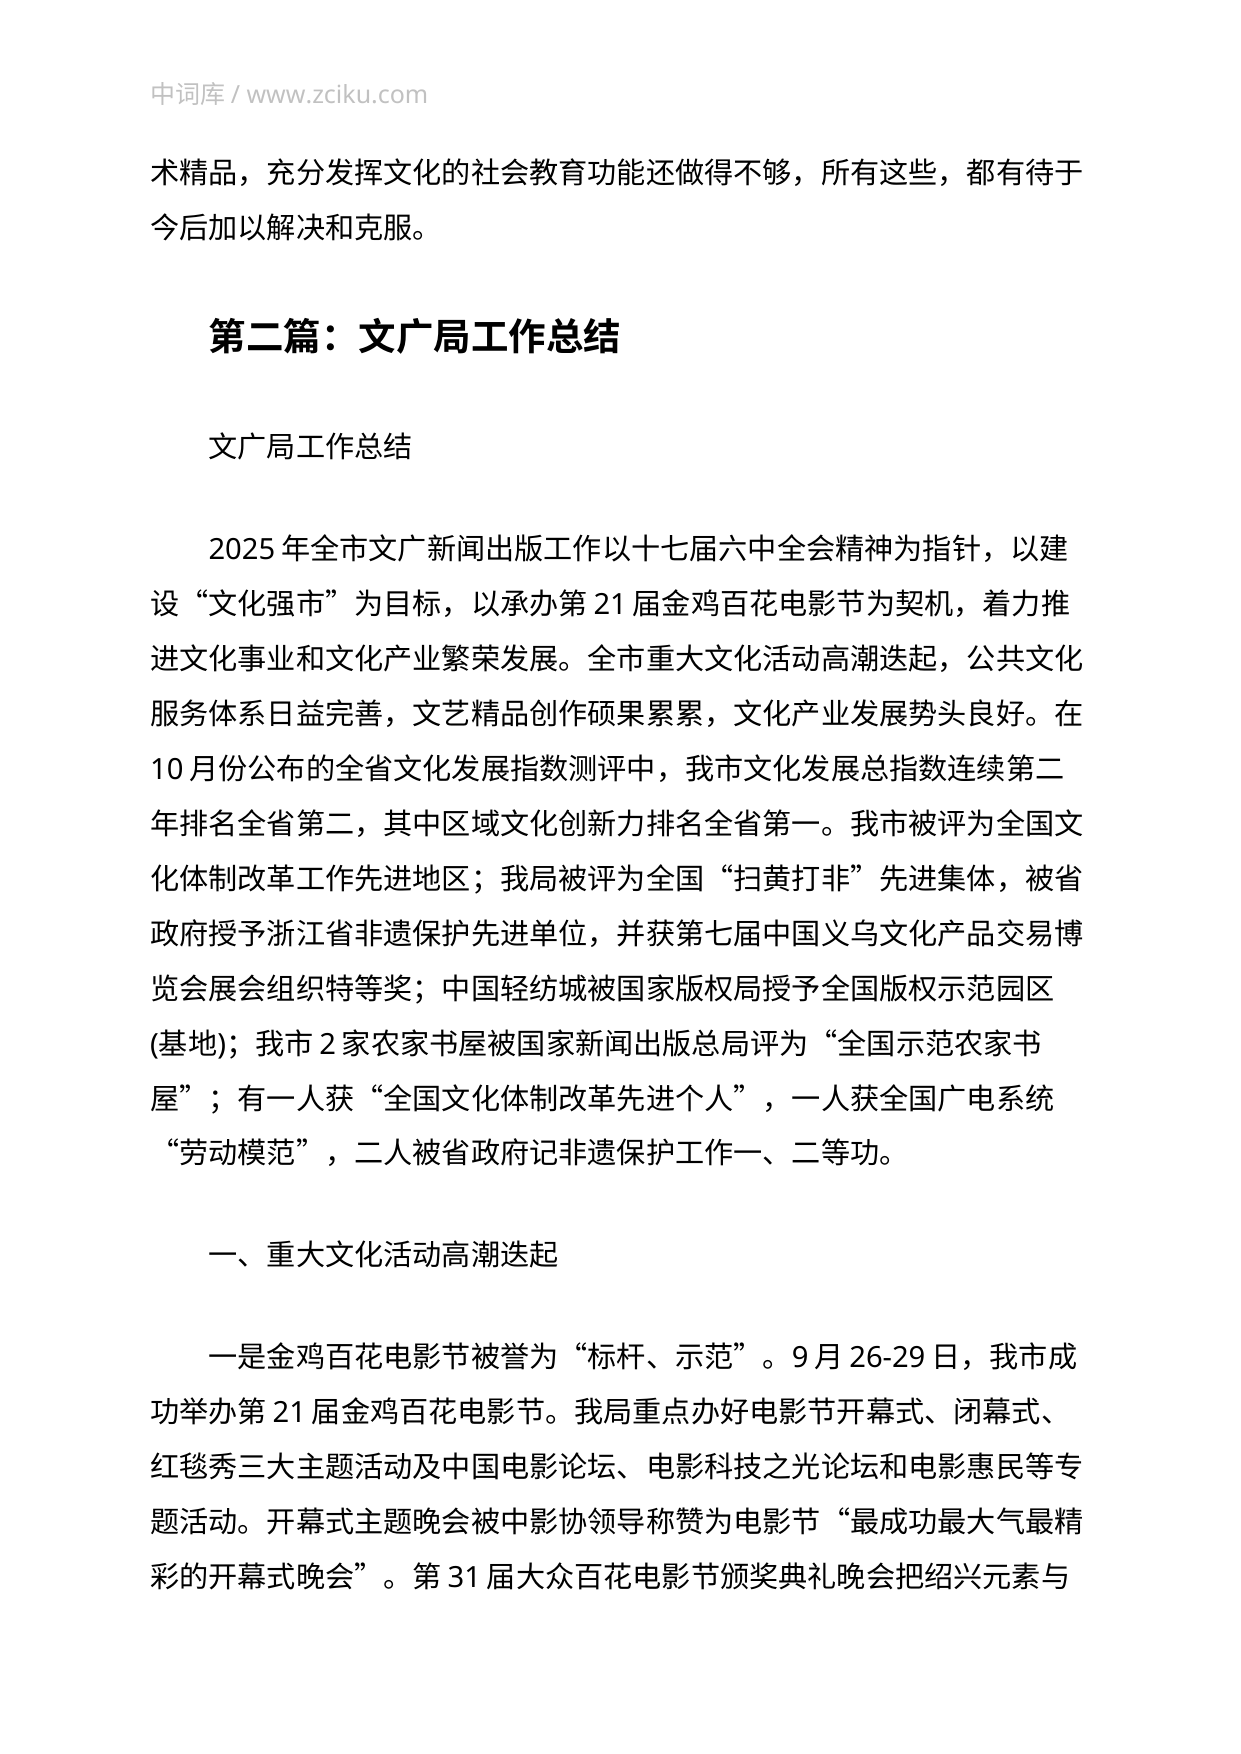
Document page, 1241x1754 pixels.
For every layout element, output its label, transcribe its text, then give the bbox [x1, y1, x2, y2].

text 文广局工作总结 [150, 424, 1090, 466]
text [150, 150, 1090, 247]
text 第二篇：文广局工作总结 [150, 307, 1090, 361]
text 2025年全市文广新闻出版工作以十七届六中全会精神为指针，以建设“文化强市”为目标，以承办第21届金鸡百花电影节为契机，着力推进文化事业和文化产业繁荣发展。全市重大文化活动高潮迭起，公共文化服务体系日益完善，文艺精品创作硕果累累，文化产业发展势头良好。在10月份公布的全省文化发展指数测评中，我市文化发展总指数连续第二年排名全省第二，其中区域文化创新力排名全省第一。我市被评为全国文化体制改革工作先进地区；我局被评为全国“扫黄打非”先进集体，被省政府授予浙江省非遗保护先进单位，并获第七届中国义乌文化产品交易博览会展会组织特等奖；中国轻纺城被国家版权局授予全国版权示范园区(基地)；我市2家农家书屋被国家新闻出版总局评为“全国示范农家书屋”；有一人获“全国文化体制改革先进个人”，一人获全国广电系统“劳动模范”，二人被省政府记非遗保护工作一、二等功。 [150, 526, 1090, 1172]
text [150, 1334, 1090, 1596]
text 一、重大文化活动高潮迭起 [150, 1232, 1090, 1274]
